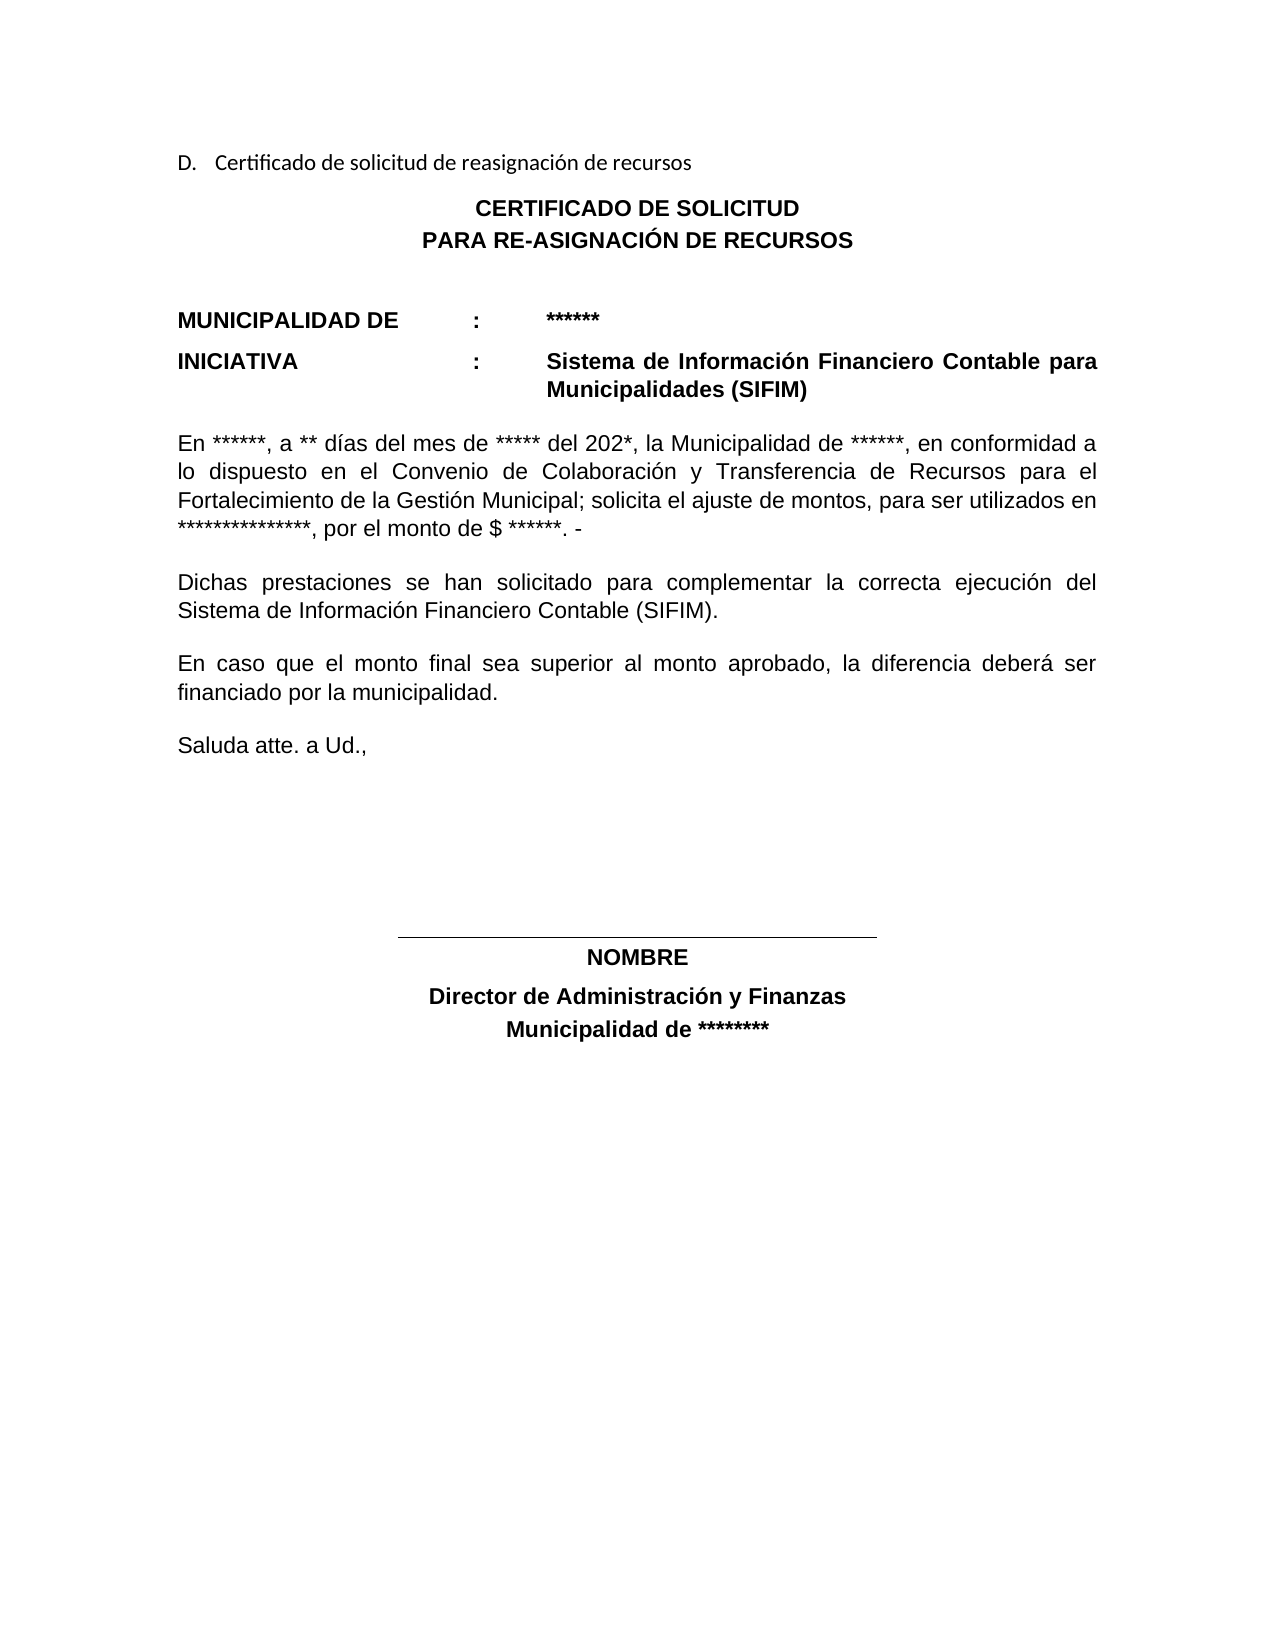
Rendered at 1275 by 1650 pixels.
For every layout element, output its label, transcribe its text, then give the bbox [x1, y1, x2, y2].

text MUNICIPALIDAD DE : ****** [177, 307, 1098, 333]
text INICIATIVA : Sistema de Información Financiero Contable para Municipalidades (SIFIM) [177, 348, 1098, 403]
title CERTIFICADO DE SOLICITUD [177, 194, 1098, 221]
text En caso que el monto final sea superior al monto aprobado, la diferencia deberá ser financiado por la municipalidad. [177, 650, 1098, 705]
list Certificado de solicitud de reasignación de recursos [177, 148, 1098, 176]
text Dichas prestaciones se han solicitado para complementar la correcta ejecución del Sistema de Información Financiero Contable (SIFIM). [177, 568, 1098, 623]
text En ******, a ** días del mes de ***** del 202*, la Municipalidad de ******, en conformidad a lo dispuesto en el Convenio de Colaboración y Transferencia de Recursos para el Fortalecimiento de la Gestión Municipal; solicita el ajuste de montos, para ser utilizados en ***************, por el monto de $ ******. - [177, 430, 1098, 541]
table_header NOMBRE [398, 938, 877, 977]
text Municipalidad de ******** [177, 1016, 1098, 1042]
text Saluda atte. a Ud., [177, 732, 1098, 758]
title PARA RE-ASIGNACIÓN DE RECURSOS [177, 227, 1098, 253]
table_cell Director de Administración y Finanzas [398, 977, 877, 1016]
